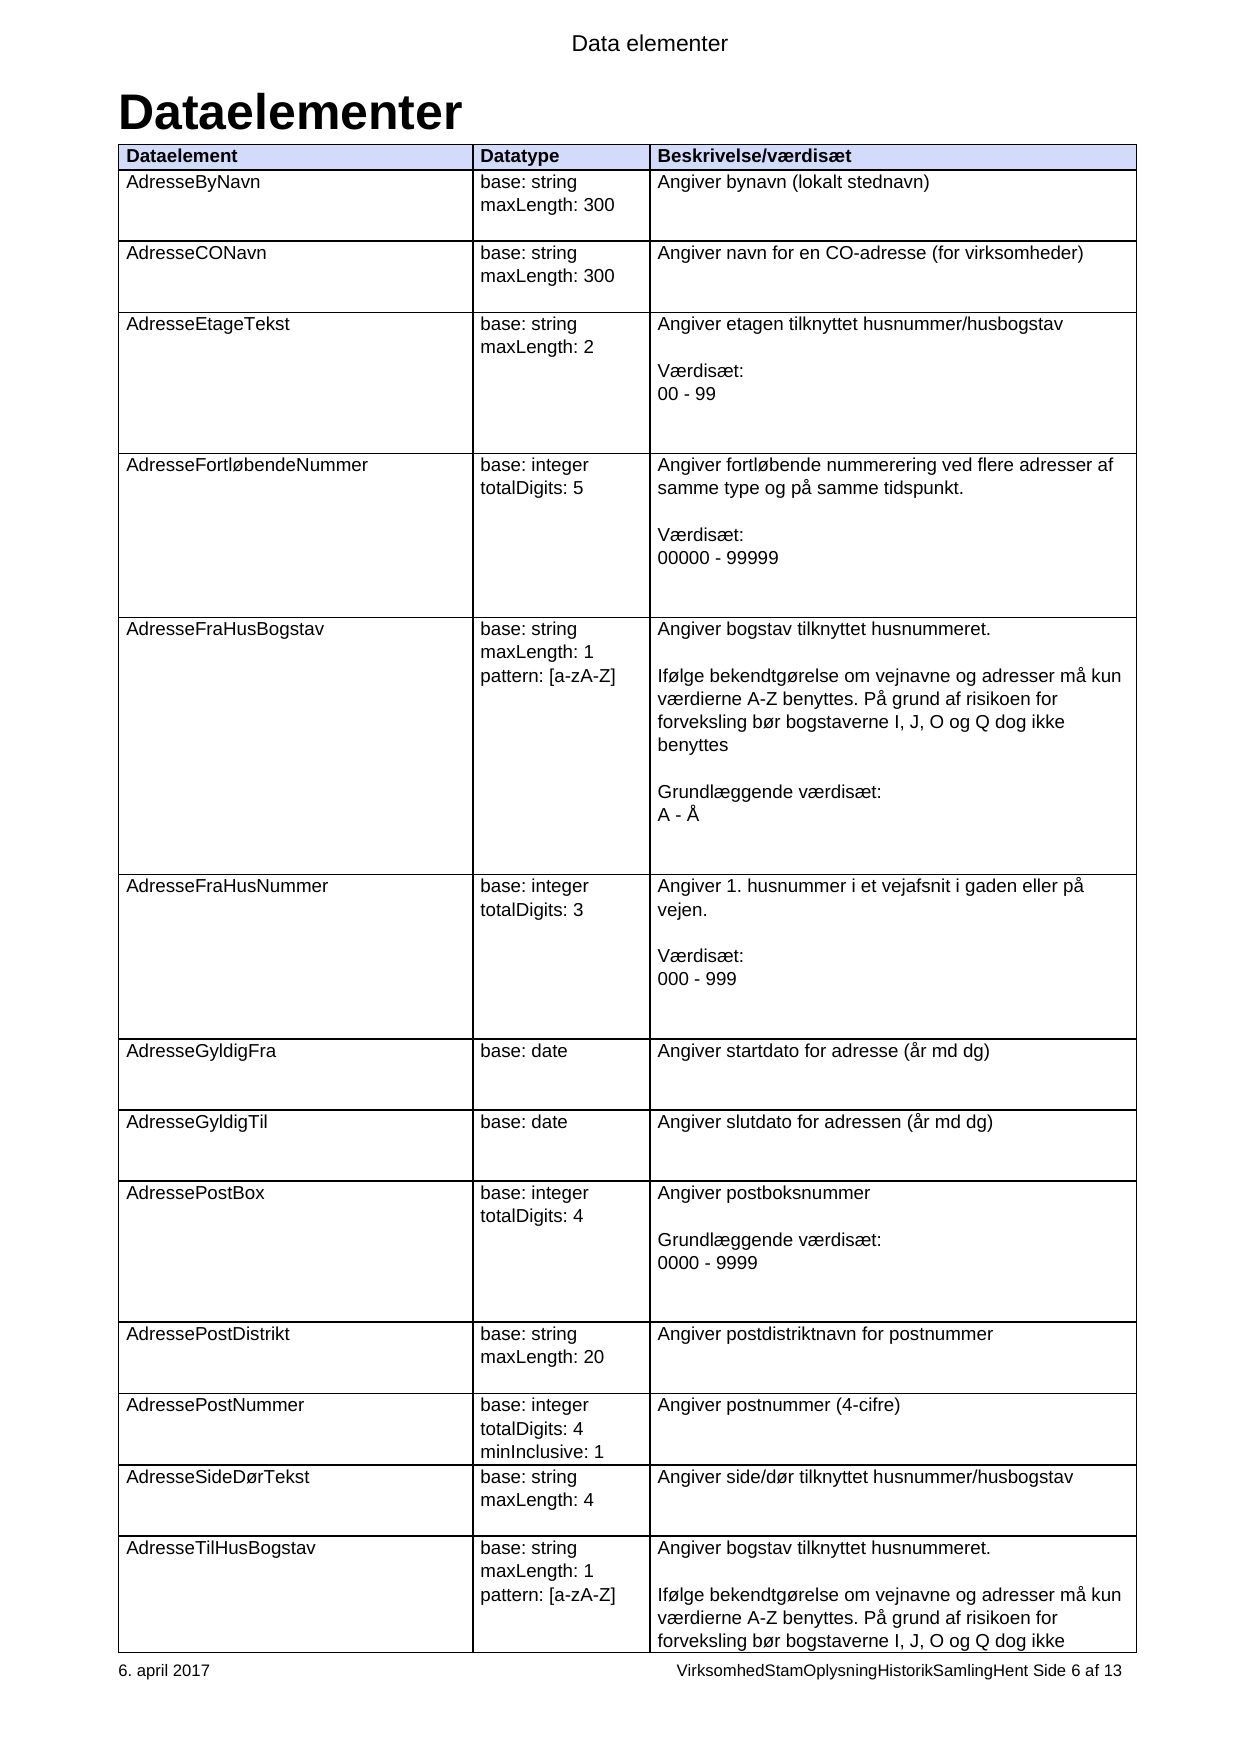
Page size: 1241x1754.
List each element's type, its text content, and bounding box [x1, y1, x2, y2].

table_cell base: integer totalDigits: 5 [474, 454, 649, 617]
table_cell base: string maxLength: 300 [474, 171, 649, 240]
table_cell Angiver etagen tilknyttet husnummer/husbogstav Værdisæt: 00 - 99 [651, 313, 1136, 452]
table_cell base: integer totalDigits: 4 minInclusive: 1 [474, 1394, 649, 1464]
table_cell base: string maxLength: 1 pattern: [a-zA-Z] [474, 618, 649, 874]
table_header Datatype [474, 145, 649, 169]
table_cell Angiver startdato for adresse (år md dg) [651, 1040, 1136, 1109]
table_cell base: string maxLength: 4 [474, 1466, 649, 1535]
table_cell Angiver side/dør tilknyttet husnummer/husbogstav [651, 1466, 1136, 1535]
table_cell Angiver slutdato for adressen (år md dg) [651, 1111, 1136, 1180]
table_cell Angiver bogstav tilknyttet husnummeret. Ifølge bekendtgørelse om vejnavne og adresser må kun værdierne A-Z benyttes. På grund af risikoen for forveksling bør bogstaverne I, J, O og Q dog ikke benyttes Grundlæggende værdisæt: A - Å [651, 618, 1136, 874]
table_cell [474, 1537, 649, 1651]
table_cell Angiver fortløbende nummerering ved flere adresser af samme type og på samme tidspunkt. Værdisæt: 00000 - 99999 [651, 454, 1136, 617]
table_cell Angiver postboksnummer Grundlæggende værdisæt: 0000 - 9999 [651, 1182, 1136, 1321]
table_cell base: date [474, 1040, 649, 1109]
table_cell base: date [474, 1111, 649, 1180]
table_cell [651, 1537, 1136, 1651]
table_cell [119, 1537, 472, 1651]
table_cell base: string maxLength: 20 [474, 1323, 649, 1392]
table_cell AdresseFortløbendeNummer [119, 454, 472, 617]
table_cell AdressePostDistrikt [119, 1323, 472, 1392]
table_cell Angiver bynavn (lokalt stednavn) [651, 171, 1136, 240]
table_cell base: string maxLength: 300 [474, 242, 649, 311]
table_cell AdresseEtageTekst [119, 313, 472, 452]
table_header Dataelement [119, 145, 472, 169]
table_cell AdressePostBox [119, 1182, 472, 1321]
table_cell AdressePostNummer [119, 1394, 472, 1464]
table_cell base: integer totalDigits: 4 [474, 1182, 649, 1321]
table_cell AdresseGyldigTil [119, 1111, 472, 1180]
table_cell base: string maxLength: 2 [474, 313, 649, 452]
table_cell Angiver postdistriktnavn for postnummer [651, 1323, 1136, 1392]
table_cell Angiver 1. husnummer i et vejafsnit i gaden eller på vejen. Værdisæt: 000 - 999 [651, 875, 1136, 1038]
table_cell AdresseSideDørTekst [119, 1466, 472, 1535]
table_cell AdresseGyldigFra [119, 1040, 472, 1109]
table_cell AdresseByNavn [119, 171, 472, 240]
table_cell AdresseFraHusNummer [119, 875, 472, 1038]
text Dataelementer [118, 82, 1181, 140]
table_cell AdresseCONavn [119, 242, 472, 311]
table_cell Angiver navn for en CO-adresse (for virksomheder) [651, 242, 1136, 311]
table_cell AdresseFraHusBogstav [119, 618, 472, 874]
table_header Beskrivelse/værdisæt [651, 145, 1136, 169]
table_cell Angiver postnummer (4-cifre) [651, 1394, 1136, 1464]
table_cell base: integer totalDigits: 3 [474, 875, 649, 1038]
